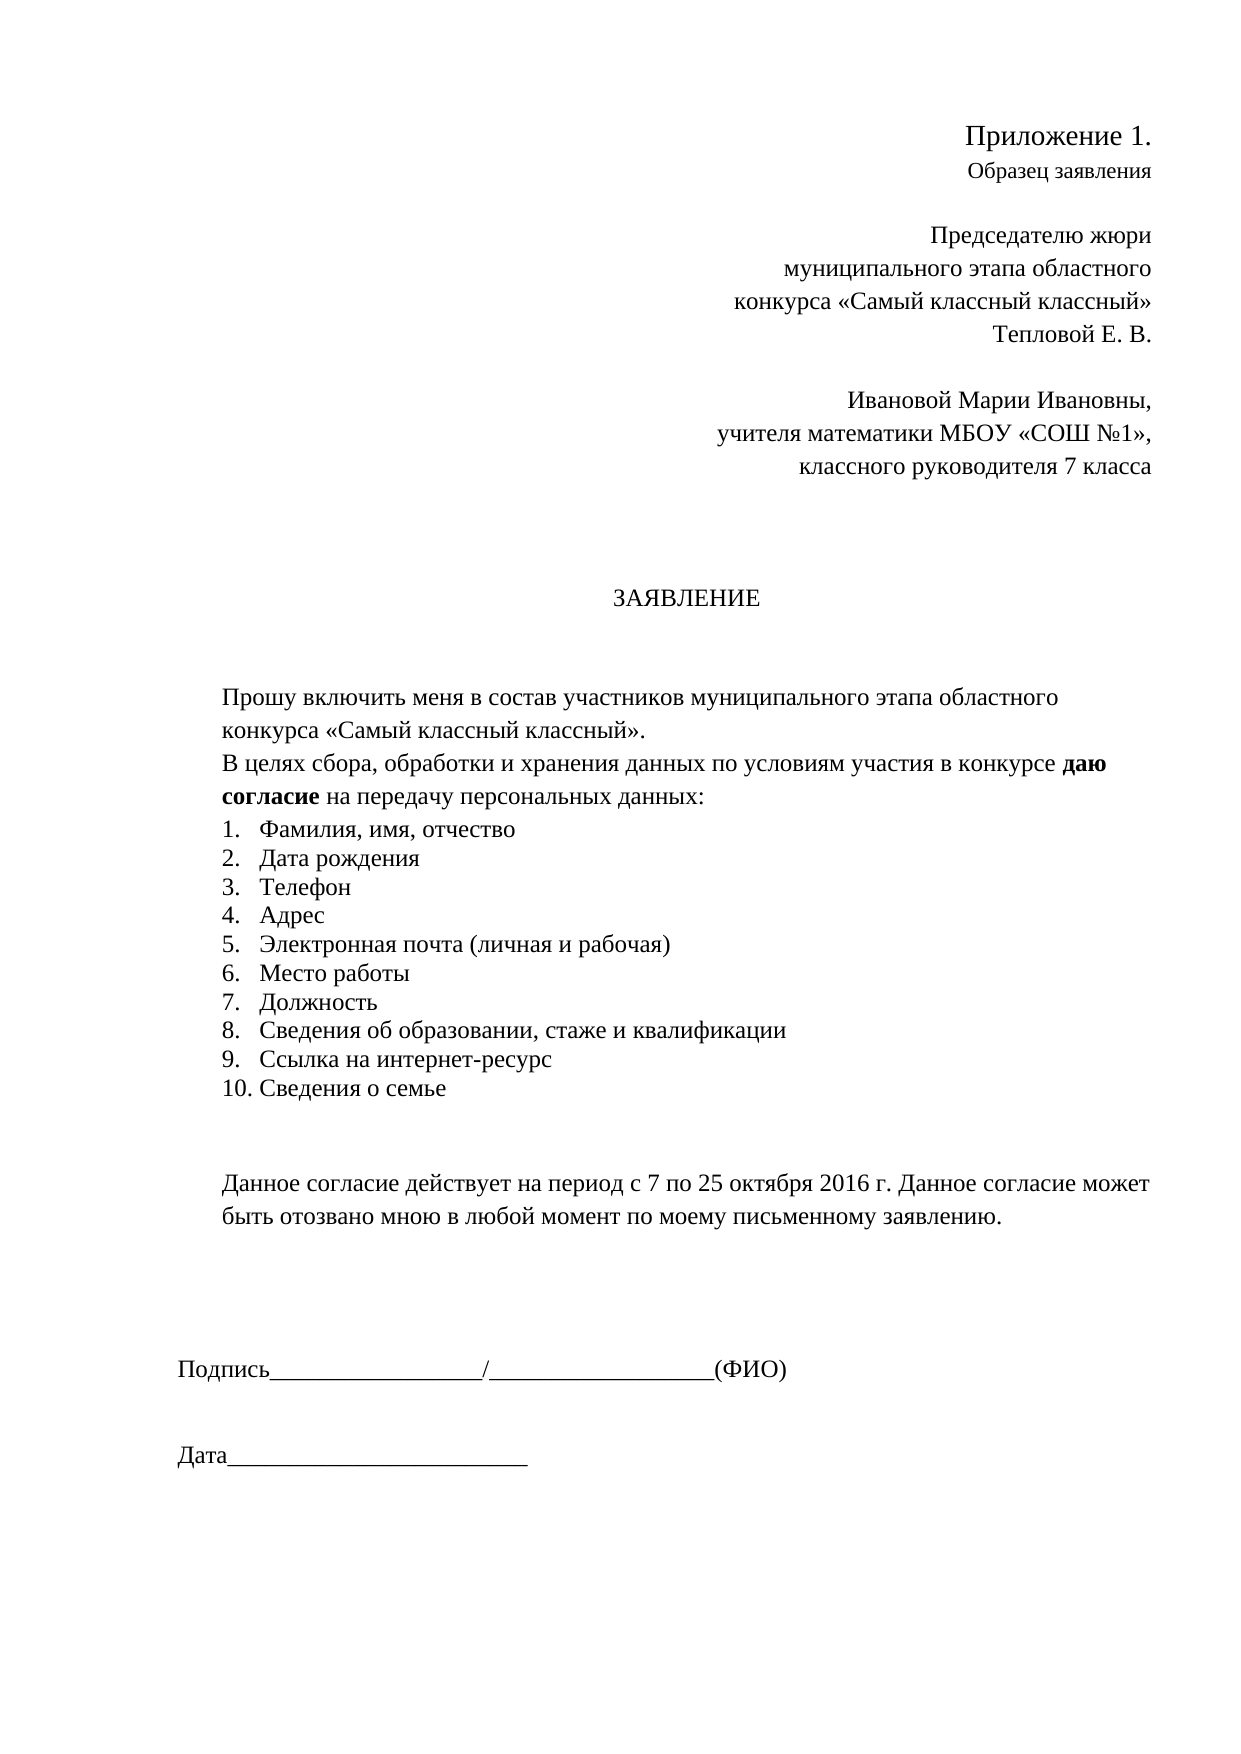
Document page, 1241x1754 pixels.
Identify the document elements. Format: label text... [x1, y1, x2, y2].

text Подпись_________________/__________________(ФИО) [177, 1354, 1152, 1382]
list Прошу включить меня в состав участников муниципального этапа областного конкурса «Самый классный классный». [222, 682, 1152, 744]
list Образец заявления [222, 157, 1152, 183]
list Председателю жюри [222, 220, 1152, 249]
list конкурса «Самый классный классный» [222, 286, 1152, 315]
list Адрес [222, 901, 1152, 929]
list Тепловой Е. В. [222, 319, 1152, 348]
list Данное согласие действует на период с 7 по 25 октября 2016 г. Данное согласие может быть отозвано мною в любой момент по моему письменному заявлению. [222, 1168, 1152, 1229]
list В целях сбора, обработки и хранения данных по условиям участия в конкурсе даю согласие на передачу персональных данных: [222, 748, 1152, 810]
text Дата________________________ [177, 1440, 1152, 1469]
list Ивановой Марии Ивановны, [222, 385, 1152, 414]
list Ссылка на интернет-ресурс [222, 1044, 1152, 1073]
list Сведения об образовании, стаже и квалификации [222, 1016, 1152, 1044]
list Телефон [222, 872, 1152, 901]
list Место работы [222, 958, 1152, 987]
list ЗАЯВЛЕНИЕ [222, 583, 1152, 612]
list муниципального этапа областного [222, 253, 1152, 282]
list учителя математики МБОУ «СОШ №1», [222, 418, 1152, 447]
list Фамилия, имя, отчество [222, 814, 1152, 843]
list классного руководителя 7 класса [222, 451, 1152, 480]
list Сведения о семье [222, 1073, 1152, 1102]
list Приложение 1. [222, 118, 1152, 152]
list Должность [222, 987, 1152, 1016]
list Дата рождения [222, 843, 1152, 872]
list Электронная почта (личная и рабочая) [222, 929, 1152, 958]
